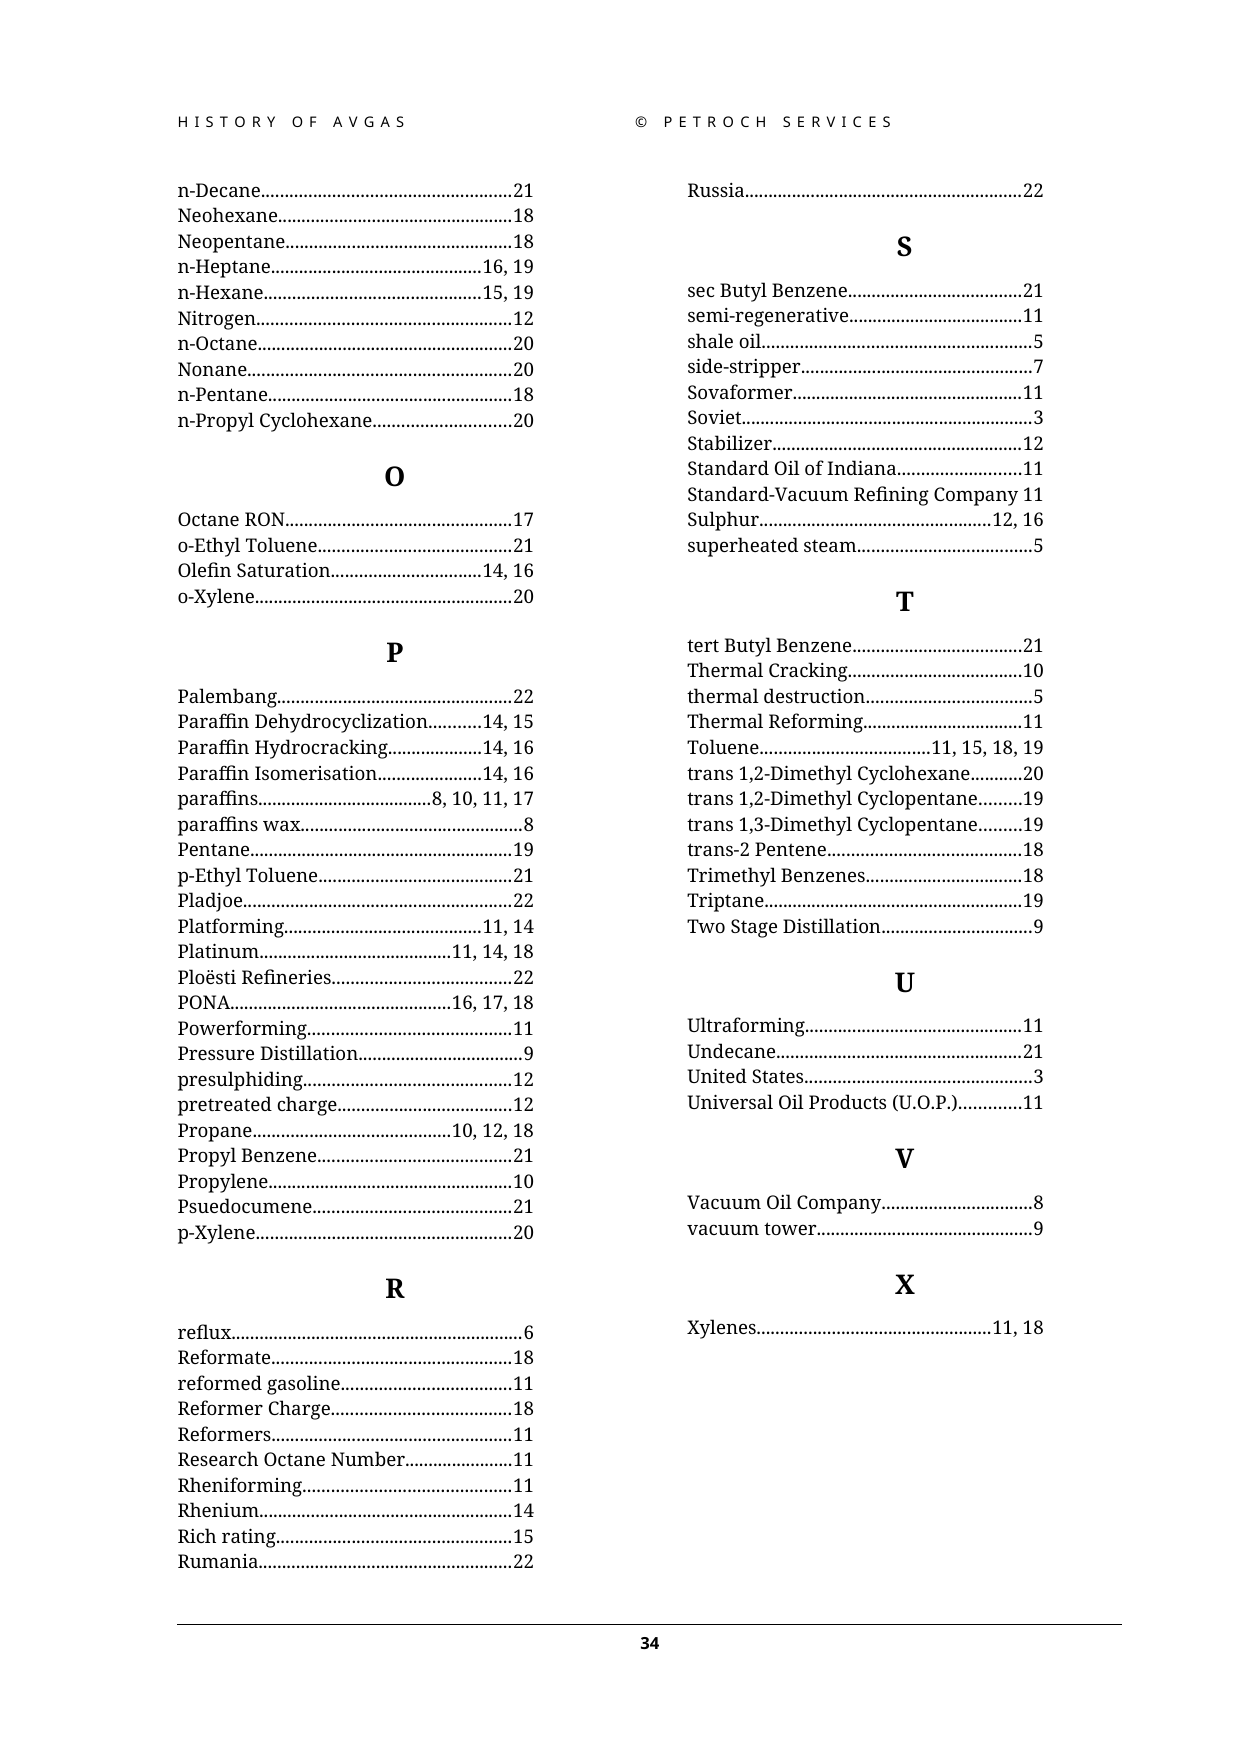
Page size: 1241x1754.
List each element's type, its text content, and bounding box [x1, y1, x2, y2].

text trans-2 Pentene 18 [687, 836, 1122, 862]
text Propyl Benzene 21 [177, 1143, 612, 1168]
text Propane 10, 12, 18 [177, 1117, 612, 1143]
subtitle T [687, 583, 1122, 620]
text Paraffin Isomerisation 14, 16 [177, 760, 612, 785]
subtitle V [687, 1140, 1122, 1177]
text paraffins 8, 10, 11, 17 [177, 785, 612, 811]
subtitle S [687, 228, 1122, 264]
text Palembang 22 [177, 683, 612, 709]
text Xylenes 11, 18 [687, 1315, 1122, 1340]
text Stabilizer 12 [687, 430, 1122, 456]
subtitle U [687, 963, 1122, 1000]
text vacuum tower 9 [687, 1215, 1122, 1240]
text Sulphur 12, 16 [687, 507, 1122, 532]
subtitle X [687, 1265, 1122, 1302]
text Psuedocumene 21 [177, 1194, 612, 1219]
text Ultraforming 11 [687, 1013, 1122, 1038]
text superheated steam 5 [687, 532, 1122, 558]
text Universal Oil Products (U.O.P.) 11 [687, 1089, 1122, 1115]
text trans 1,3-Dimethyl Cyclopentane 19 [687, 811, 1122, 836]
text Nonane 20 [177, 356, 612, 381]
text reformed gasoline 11 [177, 1370, 612, 1396]
text Neohexane 18 [177, 203, 612, 228]
text Sovaformer 11 [687, 379, 1122, 405]
text Paraffin Hydrocracking 14, 16 [177, 734, 612, 760]
text pretreated charge 12 [177, 1092, 612, 1117]
text paraffins wax 8 [177, 811, 612, 836]
text trans 1,2-Dimethyl Cyclopentane 19 [687, 785, 1122, 811]
text Reformate 18 [177, 1344, 612, 1370]
text n-Pentane 18 [177, 381, 612, 407]
text n-Octane 20 [177, 330, 612, 356]
text Reformer Charge 18 [177, 1396, 612, 1421]
text presulphiding 12 [177, 1066, 612, 1092]
text shale oil 5 [687, 328, 1122, 354]
text n-Decane 21 [177, 177, 612, 203]
text reflux 6 [177, 1319, 612, 1344]
text Propylene 10 [177, 1168, 612, 1194]
text Ploësti Refineries 22 [177, 964, 612, 989]
text Thermal Reforming 11 [687, 709, 1122, 734]
text n-Propyl Cyclohexane 20 [177, 407, 612, 432]
text thermal destruction 5 [687, 683, 1122, 709]
text Pressure Distillation 9 [177, 1041, 612, 1066]
text Platinum 11, 14, 18 [177, 938, 612, 964]
text Standard-Vacuum Refining Company 11 [687, 481, 1122, 507]
text Undecane 21 [687, 1038, 1122, 1064]
text Paraffin Dehydrocyclization 14, 15 [177, 709, 612, 734]
subtitle O [177, 457, 612, 494]
text Octane RON 17 [177, 507, 612, 532]
text Soviet 3 [687, 405, 1122, 430]
text Research Octane Number 11 [177, 1447, 612, 1472]
text Rich rating 15 [177, 1523, 612, 1549]
text trans 1,2-Dimethyl Cyclohexane 20 [687, 760, 1122, 785]
text Vacuum Oil Company 8 [687, 1189, 1122, 1215]
text n-Heptane 16, 19 [177, 254, 612, 279]
text tert Butyl Benzene 21 [687, 632, 1122, 658]
subtitle P [177, 634, 612, 671]
text Trimethyl Benzenes 18 [687, 862, 1122, 887]
text o-Ethyl Toluene 21 [177, 532, 612, 558]
text Rhenium 14 [177, 1498, 612, 1523]
text Rumania 22 [177, 1549, 612, 1574]
text semi-regenerative 11 [687, 303, 1122, 328]
text Platforming 11, 14 [177, 913, 612, 938]
subtitle R [177, 1270, 612, 1307]
text side-stripper 7 [687, 354, 1122, 379]
text Reformers 11 [177, 1421, 612, 1447]
text Thermal Cracking 10 [687, 658, 1122, 683]
text Neopentane 18 [177, 228, 612, 254]
text PONA 16, 17, 18 [177, 989, 612, 1015]
text Toluene 11, 15, 18, 19 [687, 734, 1122, 760]
text o-Xylene 20 [177, 583, 612, 609]
text Powerforming 11 [177, 1015, 612, 1041]
text sec Butyl Benzene 21 [687, 277, 1122, 303]
text p-Ethyl Toluene 21 [177, 862, 612, 887]
text Rheniforming 11 [177, 1472, 612, 1498]
text Nitrogen 12 [177, 305, 612, 330]
text Olefin Saturation 14, 16 [177, 558, 612, 583]
text Two Stage Distillation 9 [687, 913, 1122, 938]
text Pladjoe 22 [177, 887, 612, 913]
text n-Hexane 15, 19 [177, 279, 612, 305]
text United States 3 [687, 1064, 1122, 1089]
text Pentane 19 [177, 836, 612, 862]
text Triptane 19 [687, 887, 1122, 913]
text p-Xylene 20 [177, 1219, 612, 1245]
text Standard Oil of Indiana 11 [687, 456, 1122, 481]
text Russia 22 [687, 177, 1122, 203]
